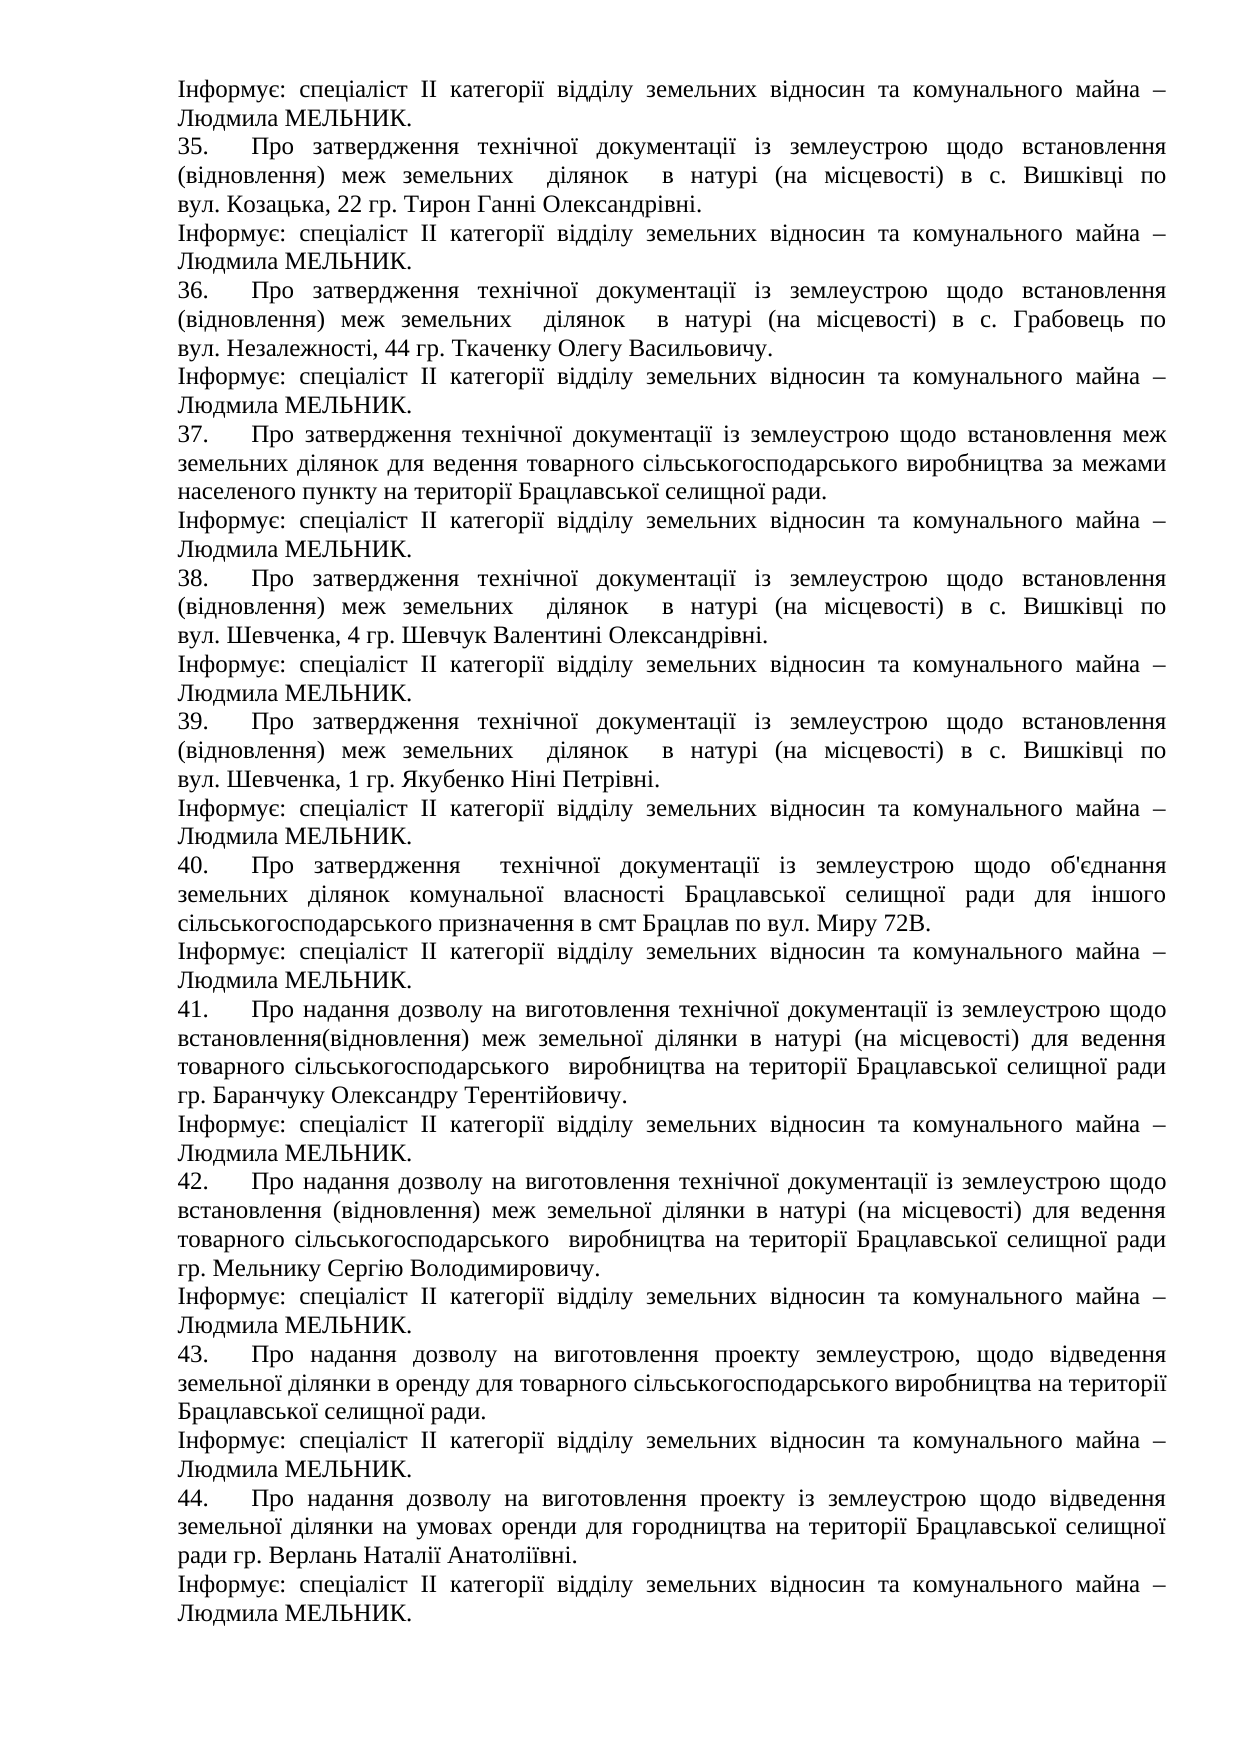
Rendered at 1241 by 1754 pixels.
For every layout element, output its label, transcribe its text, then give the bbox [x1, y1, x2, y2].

list Про надання дозволу на виготовлення технічної документації із землеустрою щодо встановлення (відновлення) меж земельної ділянки в натурі (на місцевості) для ведення товарного сільськогосподарського виробництва на території Брацлавської селищної ради гр. Мельнику Сергію Володимировичу. [177, 1166, 1167, 1281]
list Про затвердження технічної документації із землеустрою щодо встановлення меж земельних ділянок для ведення товарного сільськогосподарського виробництва за межами населеного пункту на території Брацлавської селищної ради. [177, 419, 1167, 505]
list Інформує: спеціаліст ІІ категорії відділу земельних відносин та комунального майна – Людмила МЕЛЬНИК. [177, 218, 1167, 275]
list Про надання дозволу на виготовлення проекту землеустрою, щодо відведення земельної ділянки в оренду для товарного сільськогосподарського виробництва на території Брацлавської селищної ради. [177, 1339, 1167, 1425]
list Інформує: спеціаліст ІІ категорії відділу земельних відносин та комунального майна – Людмила МЕЛЬНИК. [177, 649, 1167, 706]
list Інформує: спеціаліст ІІ категорії відділу земельних відносин та комунального майна – Людмила МЕЛЬНИК. [177, 936, 1167, 994]
list Інформує: спеціаліст ІІ категорії відділу земельних відносин та комунального майна – Людмила МЕЛЬНИК. [177, 74, 1167, 131]
list Про затвердження технічної документації із землеустрою щодо встановлення (відновлення) меж земельних ділянок в натурі (на місцевості) в с. Вишківці по вул. Козацька, 22 гр. Тирон Ганні Олександрівні. [177, 131, 1167, 218]
list Інформує: спеціаліст ІІ категорії відділу земельних відносин та комунального майна – Людмила МЕЛЬНИК. [177, 505, 1167, 563]
list Інформує: спеціаліст ІІ категорії відділу земельних відносин та комунального майна – Людмила МЕЛЬНИК. [177, 1569, 1167, 1626]
list Інформує: спеціаліст ІІ категорії відділу земельних відносин та комунального майна – Людмила МЕЛЬНИК. [177, 1109, 1167, 1166]
list Про затвердження технічної документації із землеустрою щодо об'єднання земельних ділянок комунальної власності Брацлавської селищної ради для іншого сільськогосподарського призначення в смт Брацлав по вул. Миру 72В. [177, 850, 1167, 936]
list Інформує: спеціаліст ІІ категорії відділу земельних відносин та комунального майна – Людмила МЕЛЬНИК. [177, 793, 1167, 850]
list Інформує: спеціаліст ІІ категорії відділу земельних відносин та комунального майна – Людмила МЕЛЬНИК. [177, 361, 1167, 419]
list Про надання дозволу на виготовлення проекту із землеустрою щодо відведення земельної ділянки на умовах оренди для городництва на території Брацлавської селищної ради гр. Верлань Наталії Анатоліївні. [177, 1483, 1167, 1569]
list Про затвердження технічної документації із землеустрою щодо встановлення (відновлення) меж земельних ділянок в натурі (на місцевості) в с. Вишківці по вул. Шевченка, 4 гр. Шевчук Валентині Олександрівні. [177, 563, 1167, 649]
list Про надання дозволу на виготовлення технічної документації із землеустрою щодо встановлення(відновлення) меж земельної ділянки в натурі (на місцевості) для ведення товарного сільськогосподарського виробництва на території Брацлавської селищної ради гр. Баранчуку Олександру Терентійовичу. [177, 994, 1167, 1109]
list Інформує: спеціаліст ІІ категорії відділу земельних відносин та комунального майна – Людмила МЕЛЬНИК. [177, 1281, 1167, 1339]
list Про затвердження технічної документації із землеустрою щодо встановлення (відновлення) меж земельних ділянок в натурі (на місцевості) в с. Грабовець по вул. Незалежності, 44 гр. Ткаченку Олегу Васильовичу. [177, 275, 1167, 361]
list Про затвердження технічної документації із землеустрою щодо встановлення (відновлення) меж земельних ділянок в натурі (на місцевості) в с. Вишківці по вул. Шевченка, 1 гр. Якубенко Ніні Петрівні. [177, 706, 1167, 793]
list Інформує: спеціаліст ІІ категорії відділу земельних відносин та комунального майна – Людмила МЕЛЬНИК. [177, 1425, 1167, 1483]
